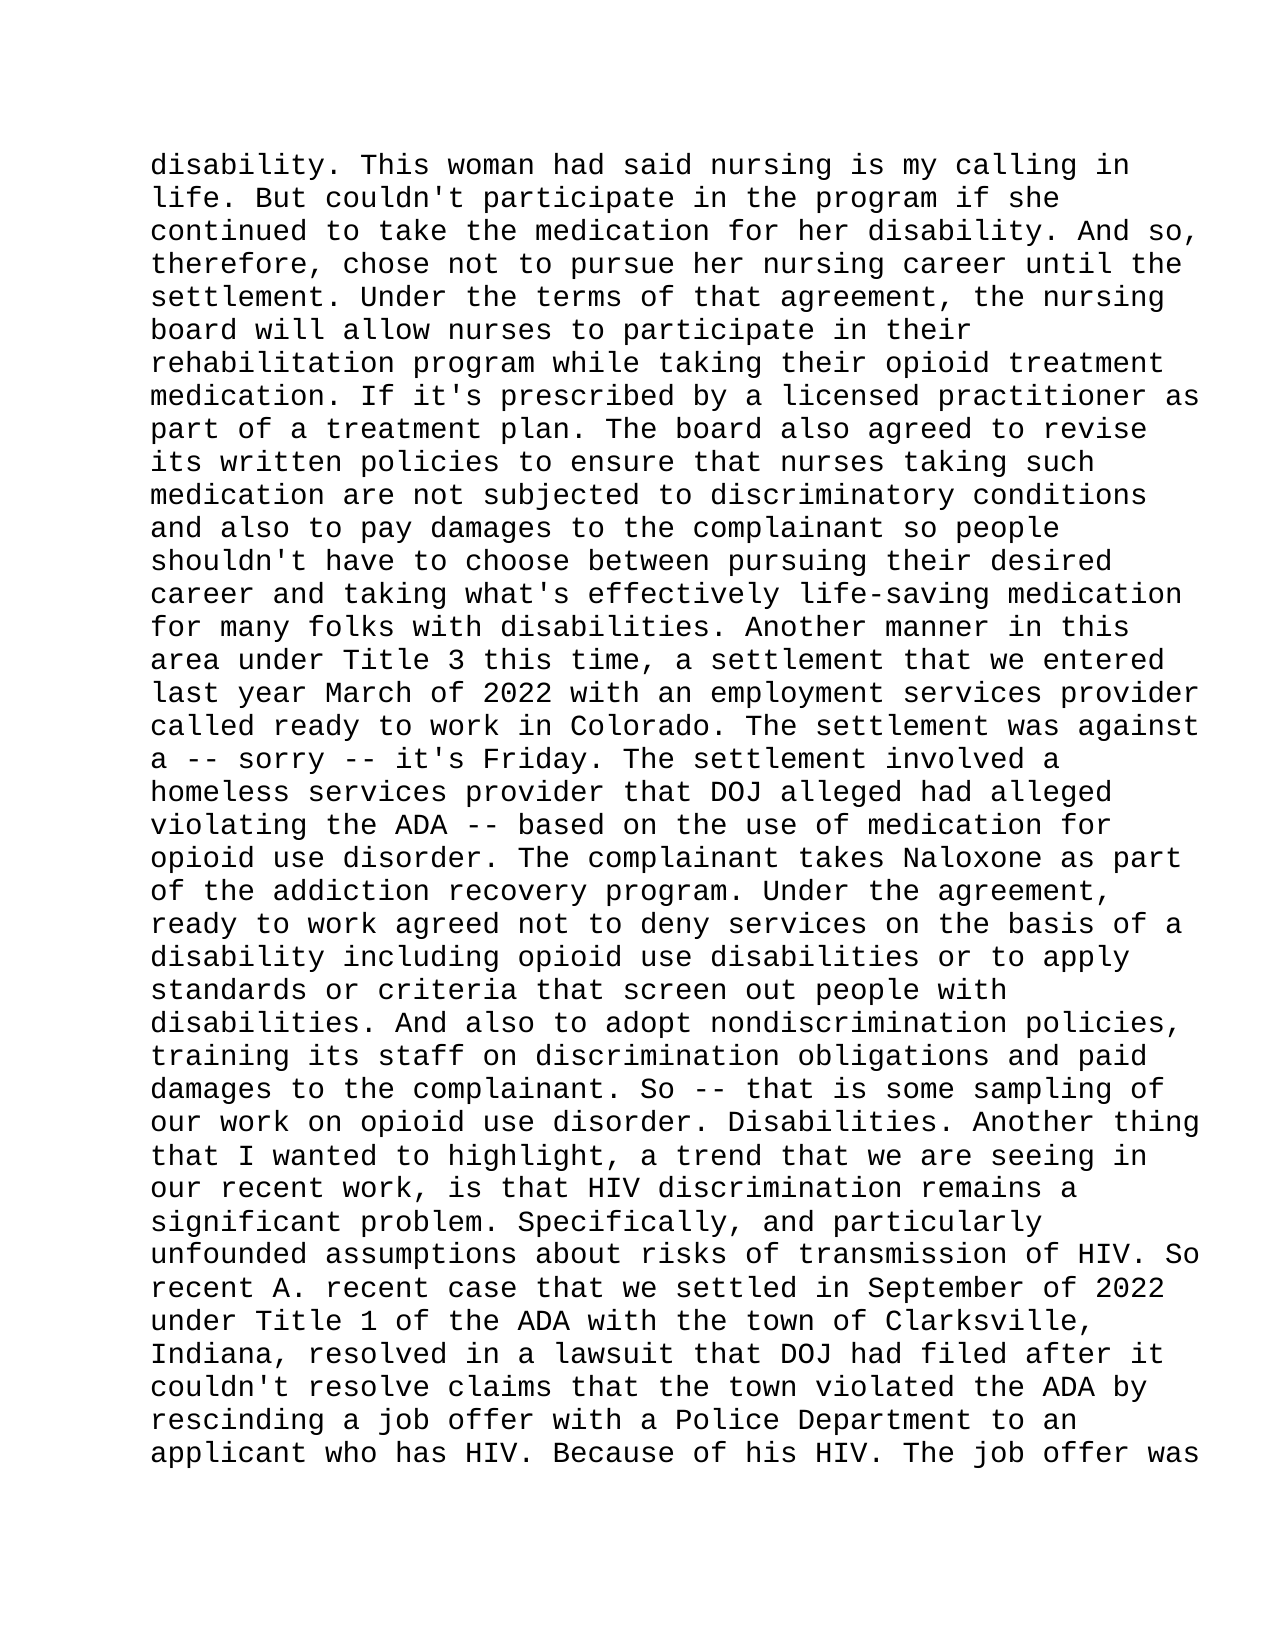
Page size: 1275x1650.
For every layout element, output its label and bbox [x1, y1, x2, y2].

text [150, 150, 1204, 1471]
